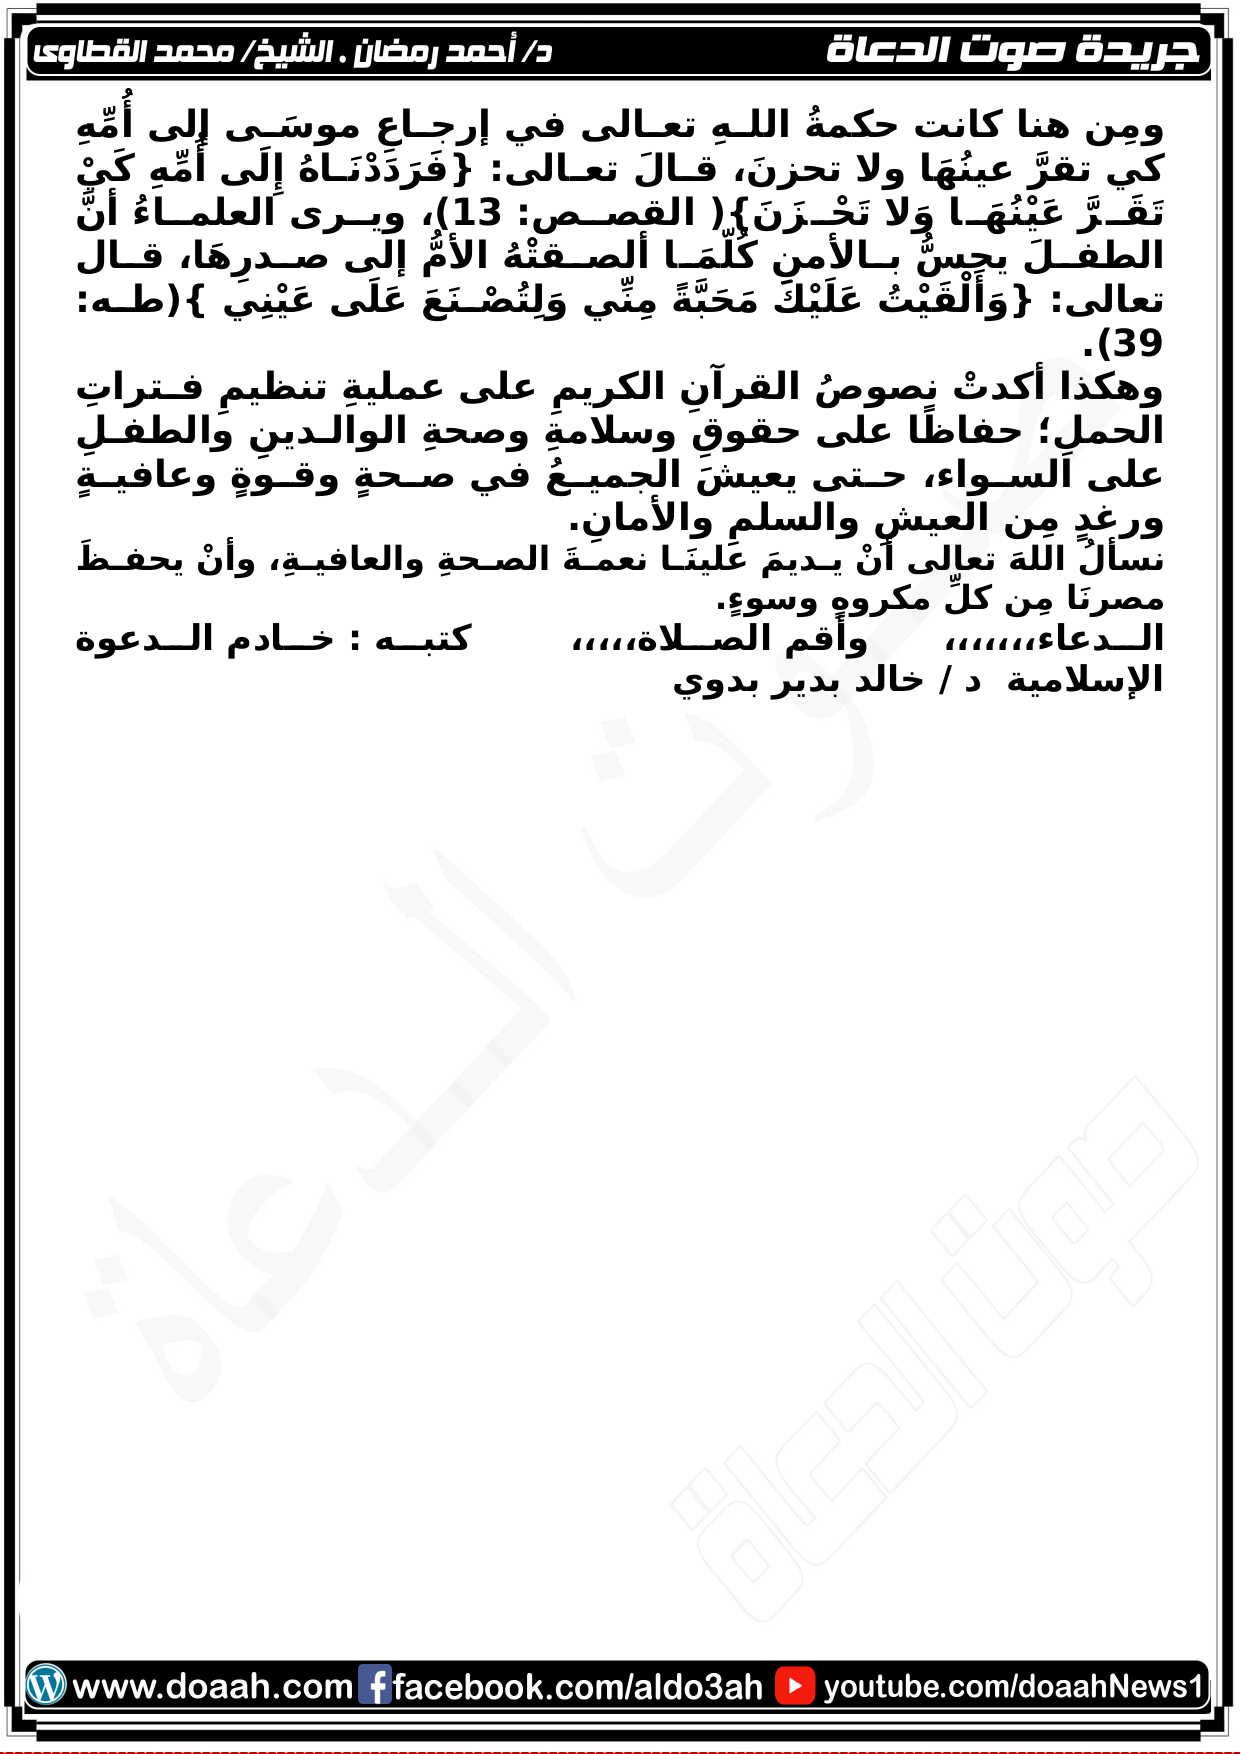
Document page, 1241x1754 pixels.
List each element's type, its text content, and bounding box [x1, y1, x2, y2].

text نسألُ اللهَ تعالى أنْ يديمَ علينَا نعمةَ الصحةِ والعافيةِ، وأنْ يحفظَ مصرنَا مِن كلِّ مكروهٍ وسوءٍ. [75, 539, 1165, 617]
picture [0, 0, 1241, 1752]
text ومِن هنا كانت حكمةُ اللهِ تعالى في إرجاعِ موسَى إلى أُمِّهِ كي تقرَّ عينُهَا ولا تحزنَ، قالَ تعالى: {فَرَدَدْنَاهُ إِلَى أُمِّهِ كَيْ تَقَرَّ عَيْنُهَا وَلا تَحْزَنَ}( القصص: 13)، ويرى العلماءُ أنَّ الطفلَ يحسُّ بالأمنِ كُلّمَا ألصقتْهُ الأمُّ إلى صدرِهَا، قال تعالى: {وَأَلْقَيْتُ عَلَيْكَ مَحَبَّةً مِنِّي وَلِتُصْنَعَ عَلَى عَيْنِي }(طه: 39). [75, 103, 1165, 365]
text الدعاء،،،،،،، وأقم الصلاة،،،،، كتبه : خادم الدعوة الإسلامية د / خالد بدير بدوي [75, 617, 1165, 700]
text وهكذا أكدتْ نصوصُ القرآنِ الكريمِ على عمليةِ تنظيمِ فتراتِ الحملِ؛ حفاظًا على حقوقِ وسلامةِ وصحةِ الوالدينِ والطفلِ على السواء، حتى يعيشَ الجميعُ في صحةٍ وقوةٍ وعافيةٍ ورغدٍ مِن العيشِ والسلمِ والأمانِ. [75, 365, 1165, 539]
